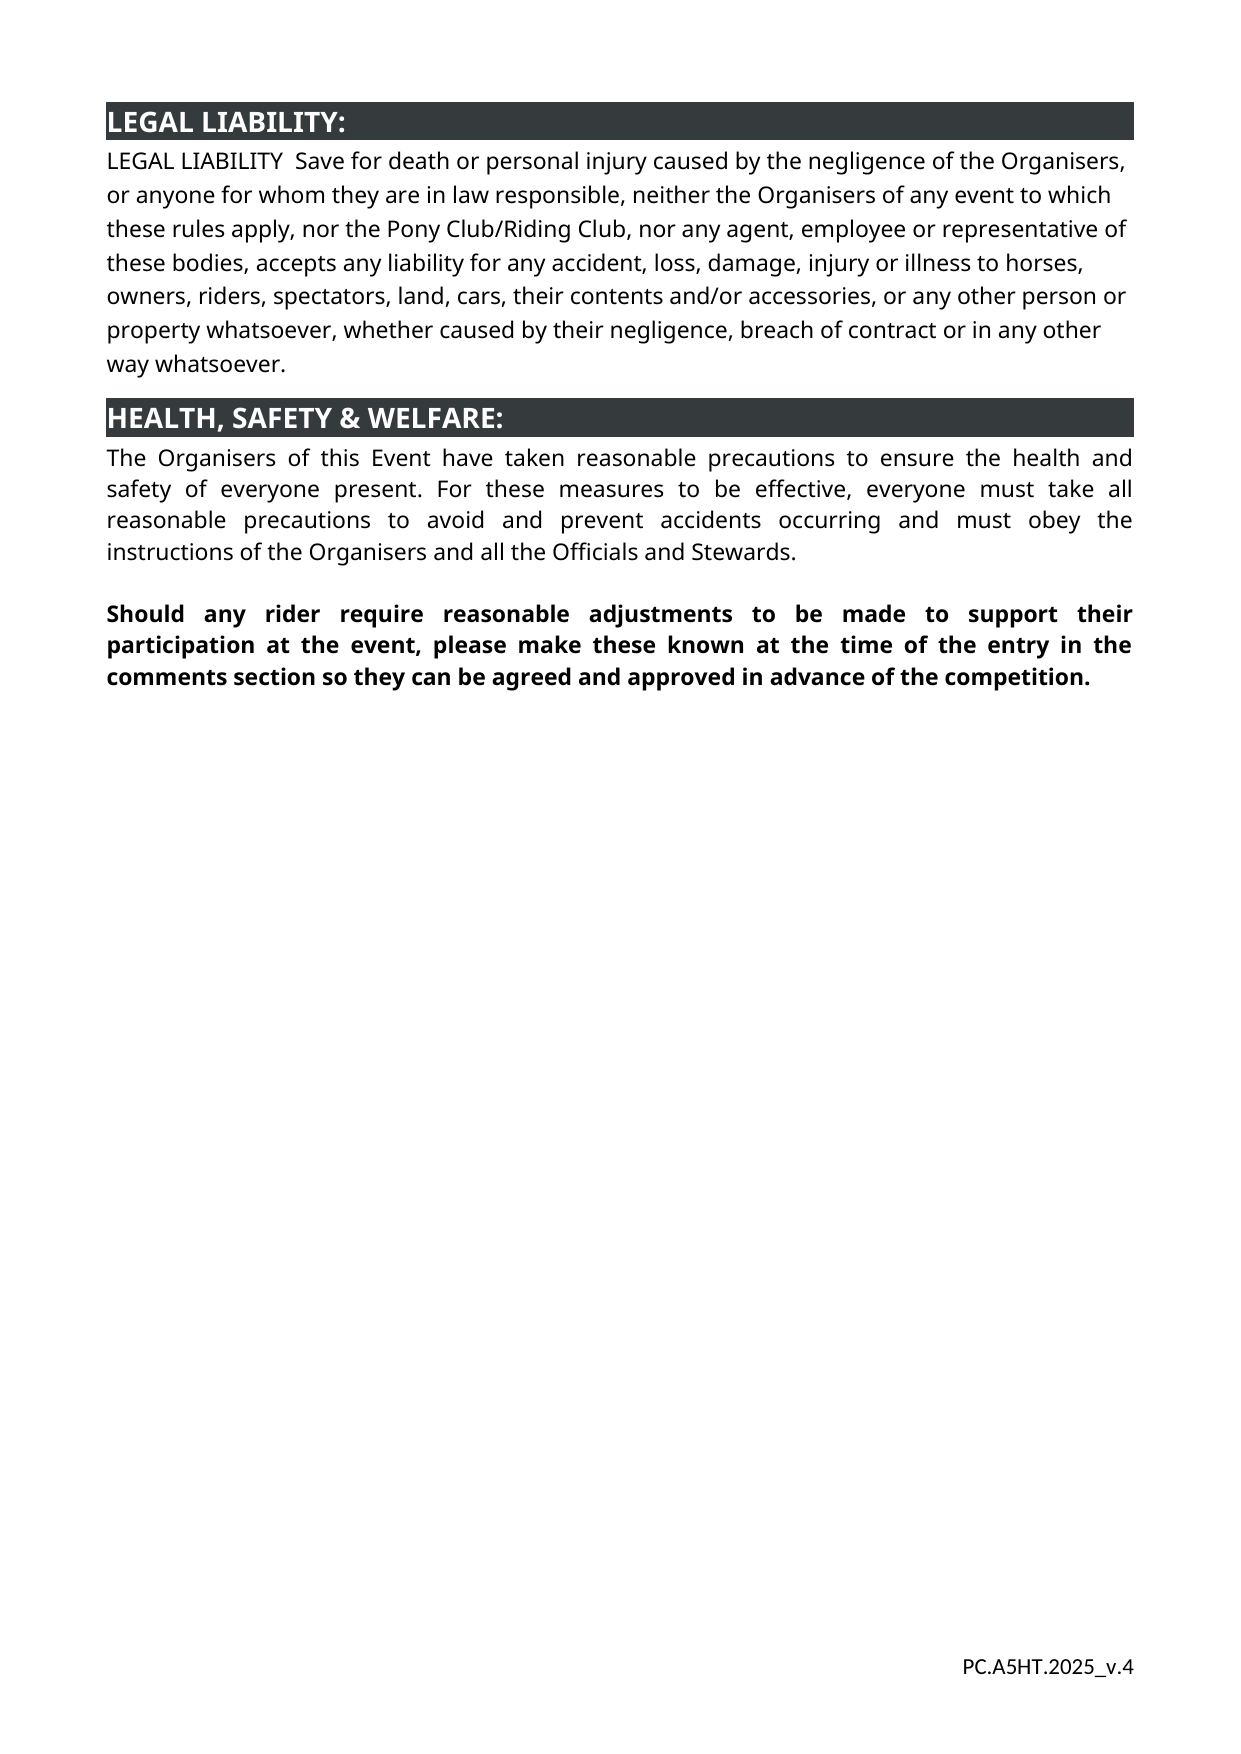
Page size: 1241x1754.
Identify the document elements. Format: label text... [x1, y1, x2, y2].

text LEGAL LIABILITY: [106, 102, 1134, 140]
text The Organisers of this Event have taken reasonable precautions to ensure the health and safety of everyone present. For these measures to be effective, everyone must take all reasonable precautions to avoid and prevent accidents occurring and must obey the instructions of the Organisers and all the Officials and Stewards. [106, 442, 1134, 567]
text LEGAL LIABILITY Save for death or personal injury caused by the negligence of the Organisers, or anyone for whom they are in law responsible, neither the Organisers of any event to which these rules apply, nor the Pony Club/Riding Club, nor any agent, employee or representative of these bodies, accepts any liability for any accident, loss, damage, injury or illness to horses, owners, riders, spectators, land, cars, their contents and/or accessories, or any other person or property whatsoever, whether caused by their negligence, breach of contract or in any other way whatsoever. [106, 145, 1134, 379]
text HEALTH, SAFETY & WELFARE: [106, 398, 1134, 437]
text Should any rider require reasonable adjustments to be made to support their participation at the event, please make these known at the time of the entry in the comments section so they can be agreed and approved in advance of the competition. [106, 598, 1134, 692]
